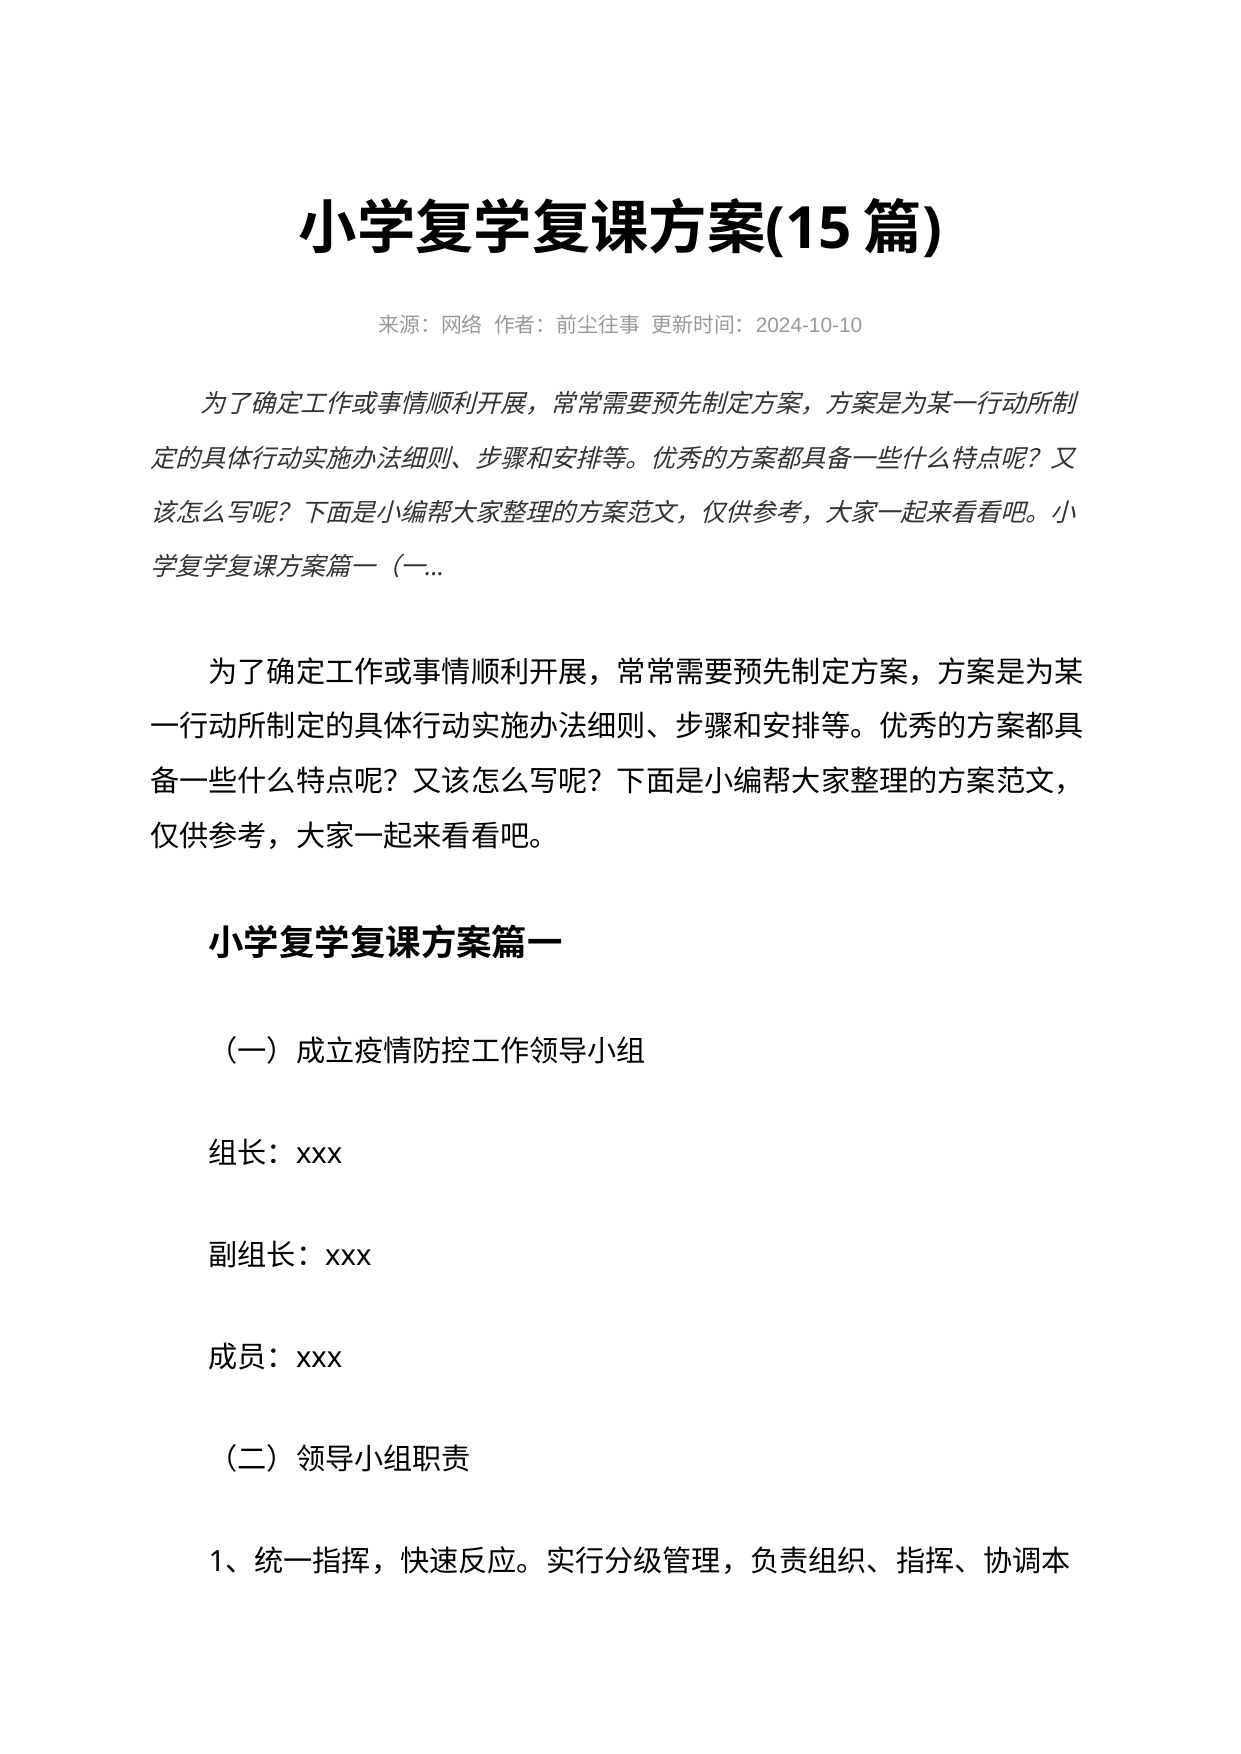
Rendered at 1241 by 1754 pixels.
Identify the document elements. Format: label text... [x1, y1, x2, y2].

text （一）成立疫情防控工作领导小组 [150, 1028, 1090, 1070]
text 小学复学复课方案篇一 [150, 914, 1090, 966]
text （二）领导小组职责 [150, 1436, 1090, 1478]
text 副组长：xxx [150, 1232, 1090, 1274]
text 为了确定工作或事情顺利开展，常常需要预先制定方案，方案是为某一行动所制定的具体行动实施办法细则、步骤和安排等。优秀的方案都具备一些什么特点呢？又该怎么写呢？下面是小编帮大家整理的方案范文，仅供参考，大家一起来看看吧。小学复学复课方案篇一（一... [150, 384, 1090, 583]
text 成员：xxx [150, 1334, 1090, 1376]
text 来源：网络 作者：前尘往事 更新时间：2024-10-10 [150, 313, 1090, 337]
text 为了确定工作或事情顺利开展，常常需要预先制定方案，方案是为某一行动所制定的具体行动实施办法细则、步骤和安排等。优秀的方案都具备一些什么特点呢？又该怎么写呢？下面是小编帮大家整理的方案范文，仅供参考，大家一起来看看吧。 [150, 648, 1090, 855]
subtitle 小学复学复课方案(15篇) [150, 181, 1090, 266]
text 组长：xxx [150, 1130, 1090, 1172]
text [150, 1537, 1090, 1580]
